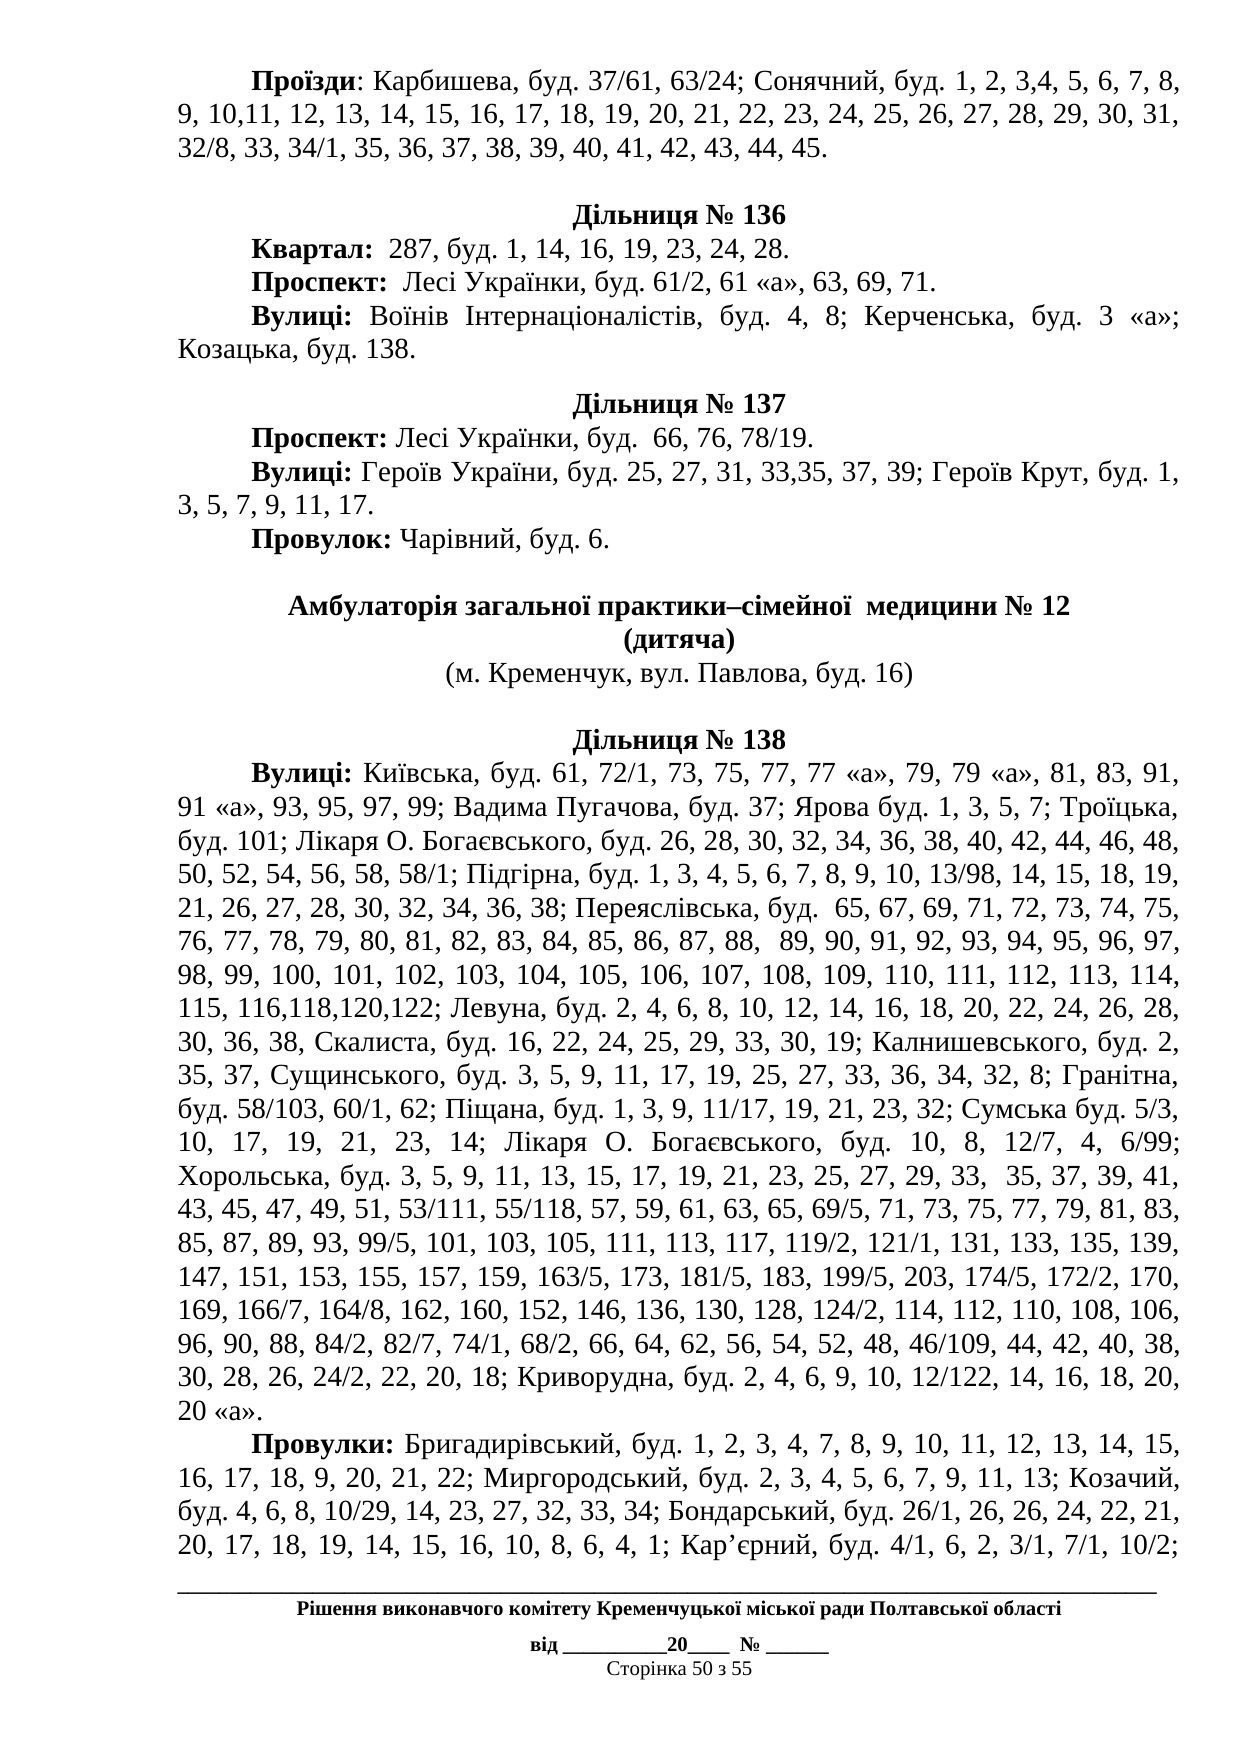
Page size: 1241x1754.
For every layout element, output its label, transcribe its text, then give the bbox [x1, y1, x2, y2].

text Амбулаторія загальної практики–сімейної медицини № 12 [177, 588, 1181, 621]
text Вулиці: Воїнів Інтернаціоналістів, буд. 4, 8; Керченська, буд. 3 «а»; Козацька, буд. 138. [177, 298, 1181, 365]
text Дільниця № 136 [177, 197, 1181, 231]
text Провулок: Чарівний, буд. 6. [177, 521, 1181, 554]
text Дільниця № 138 [177, 722, 1181, 756]
text Вулиці: Героїв України, буд. 25, 27, 31, 33,35, 37, 39; Героїв Крут, буд. 1, 3, 5, 7, 9, 11, 17. [177, 454, 1181, 521]
text Проспект: Лесі Українки, буд. 66, 76, 78/19. [177, 420, 1181, 454]
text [177, 1426, 1181, 1561]
text Проїзди: Карбишева, буд. 37/61, 63/24; Сонячний, буд. 1, 2, 3,4, 5, 6, 7, 8, 9, 10,11, 12, 13, 14, 15, 16, 17, 18, 19, 20, 21, 22, 23, 24, 25, 26, 27, 28, 29, 30, 31, 32/8, 33, 34/1, 35, 36, 37, 38, 39, 40, 41, 42, 43, 44, 45. [177, 63, 1181, 164]
text Вулиці: Київська, буд. 61, 72/1, 73, 75, 77, 77 «а», 79, 79 «а», 81, 83, 91, 91 «а», 93, 95, 97, 99; Вадима Пугачова, буд. 37; Ярова буд. 1, 3, 5, 7; Троїцька, буд. 101; Лікаря О. Богаєвського, буд. 26, 28, 30, 32, 34, 36, 38, 40, 42, 44, 46, 48, 50, 52, 54, 56, 58, 58/1; Підгірна, буд. 1, 3, 4, 5, 6, 7, 8, 9, 10, 13/98, 14, 15, 18, 19, 21, 26, 27, 28, 30, 32, 34, 36, 38; Переяслівська, буд. 65, 67, 69, 71, 72, 73, 74, 75, 76, 77, 78, 79, 80, 81, 82, 83, 84, 85, 86, 87, 88, 89, 90, 91, 92, 93, 94, 95, 96, 97, 98, 99, 100, 101, 102, 103, 104, 105, 106, 107, 108, 109, 110, 111, 112, 113, 114, 115, 116,118,120,122; Левуна, буд. 2, 4, 6, 8, 10, 12, 14, 16, 18, 20, 22, 24, 26, 28, 30, 36, 38, Скалиста, буд. 16, 22, 24, 25, 29, 33, 30, 19; Калнишевського, буд. 2, 35, 37, Сущинського, буд. 3, 5, 9, 11, 17, 19, 25, 27, 33, 36, 34, 32, 8; Гранітна, буд. 58/103, 60/1, 62; Піщана, буд. 1, 3, 9, 11/17, 19, 21, 23, 32; Сумська буд. 5/3, 10, 17, 19, 21, 23, 14; Лікаря О. Богаєвського, буд. 10, 8, 12/7, 4, 6/99; Хорольська, буд. 3, 5, 9, 11, 13, 15, 17, 19, 21, 23, 25, 27, 29, 33, 35, 37, 39, 41, 43, 45, 47, 49, 51, 53/111, 55/118, 57, 59, 61, 63, 65, 69/5, 71, 73, 75, 77, 79, 81, 83, 85, 87, 89, 93, 99/5, 101, 103, 105, 111, 113, 117, 119/2, 121/1, 131, 133, 135, 139, 147, 151, 153, 155, 157, 159, 163/5, 173, 181/5, 183, 199/5, 203, 174/5, 172/2, 170, 169, 166/7, 164/8, 162, 160, 152, 146, 136, 130, 128, 124/2, 114, 112, 110, 108, 106, 96, 90, 88, 84/2, 82/7, 74/1, 68/2, 66, 64, 62, 56, 54, 52, 48, 46/109, 44, 42, 40, 38, 30, 28, 26, 24/2, 22, 20, 18; Криворудна, буд. 2, 4, 6, 9, 10, 12/122, 14, 16, 18, 20, 20 «а». [177, 756, 1181, 1426]
text Дільниця № 137 [177, 387, 1181, 420]
text (дитяча) [177, 621, 1181, 655]
text Проспект: Лесі Українки, буд. 61/2, 61 «а», 63, 69, 71. [177, 264, 1181, 298]
text (м. Кременчук, вул. Павлова, буд. 16) [177, 655, 1181, 688]
text Квартал: 287, буд. 1, 14, 16, 19, 23, 24, 28. [177, 231, 1181, 264]
